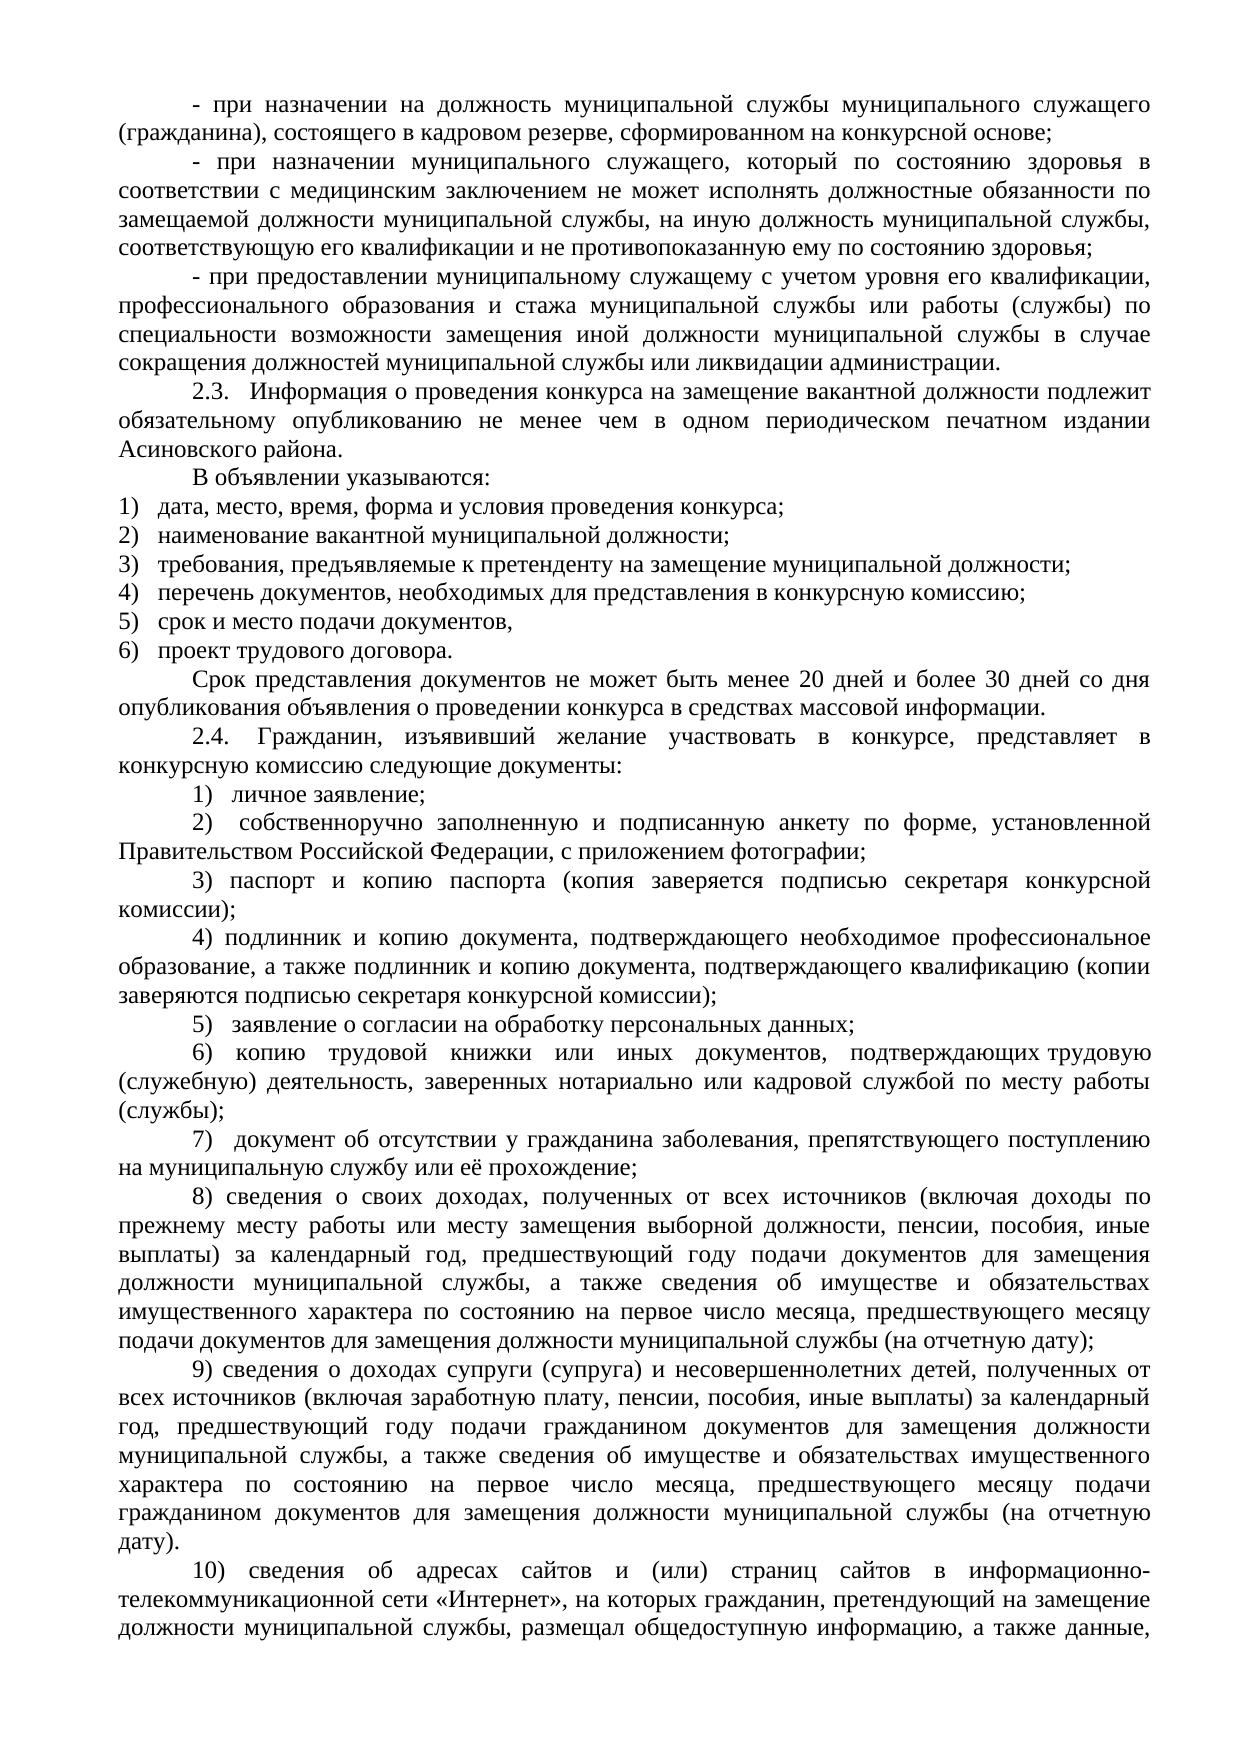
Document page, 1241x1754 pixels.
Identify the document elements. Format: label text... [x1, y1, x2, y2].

text - при предоставлении муниципальному служащему с учетом уровня его квалификации, профессионального образования и стажа муниципальной службы или работы (службы) по специальности возможности замещения иной должности муниципальной службы в случае сокращения должностей муниципальной службы или ликвидации администрации. [118, 261, 1152, 376]
text 7) документ об отсутствии у гражданина заболевания, препятствующего поступлению на муниципальную службу или её прохождение; [118, 1124, 1152, 1181]
text 4) перечень документов, необходимых для представления в конкурсную комиссию; [118, 577, 1152, 606]
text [118, 1555, 1152, 1641]
text 5) заявление о согласии на обработку персональных данных; [118, 1009, 1152, 1037]
text 2) собственноручно заполненную и подписанную анкету по форме, установленной Правительством Российской Федерации, с приложением фотографии; [118, 807, 1152, 865]
text 5) срок и место подачи документов, [118, 606, 1152, 635]
text 4) подлинник и копию документа, подтверждающего необходимое профессиональное образование, а также подлинник и копию документа, подтверждающего квалификацию (копии заверяются подписью секретаря конкурсной комиссии); [118, 922, 1152, 1009]
text 8) сведения о своих доходах, полученных от всех источников (включая доходы по прежнему месту работы или месту замещения выборной должности, пенсии, пособия, иные выплаты) за календарный год, предшествующий году подачи документов для замещения должности муниципальной службы, а также сведения об имуществе и обязательствах имущественного характера по состоянию на первое число месяца, предшествующего месяцу подачи документов для замещения должности муниципальной службы (на отчетную дату); [118, 1181, 1152, 1354]
text В объявлении указываются: [118, 462, 1152, 491]
text - при назначении на должность муниципальной службы муниципального служащего (гражданина), состоящего в кадровом резерве, сформированном на конкурсной основе; [118, 89, 1152, 146]
text 2) наименование вакантной муниципальной должности; [118, 520, 1152, 549]
text Срок представления документов не может быть менее 20 дней и более 30 дней со дня опубликования объявления о проведении конкурса в средствах массовой информации. [118, 664, 1152, 721]
text 3) паспорт и копию паспорта (копия заверяется подписью секретаря конкурсной комиссии); [118, 865, 1152, 922]
text 2.3. Информация о проведения конкурса на замещение вакантной должности подлежит обязательному опубликованию не менее чем в одном периодическом печатном издании Асиновского района. [118, 376, 1152, 462]
text 1) личное заявление; [118, 779, 1152, 807]
text 6) проект трудового договора. [118, 635, 1152, 664]
text - при назначении муниципального служащего, который по состоянию здоровья в соответствии с медицинским заключением не может исполнять должностные обязанности по замещаемой должности муниципальной службы, на иную должность муниципальной службы, соответствующую его квалификации и не противопоказанную ему по состоянию здоровья; [118, 146, 1152, 261]
text 1) дата, место, время, форма и условия проведения конкурса; [118, 491, 1152, 520]
text 2.4. Гражданин, изъявивший желание участвовать в конкурсе, представляет в конкурсную комиссию следующие документы: [118, 721, 1152, 779]
text 3) требования, предъявляемые к претенденту на замещение муниципальной должности; [118, 549, 1152, 577]
text 9) сведения о доходах супруги (супруга) и несовершеннолетних детей, полученных от всех источников (включая заработную плату, пенсии, пособия, иные выплаты) за календарный год, предшествующий году подачи гражданином документов для замещения должности муниципальной службы, а также сведения об имуществе и обязательствах имущественного характера по состоянию на первое число месяца, предшествующего месяцу подачи гражданином документов для замещения должности муниципальной службы (на отчетную дату). [118, 1354, 1152, 1555]
text 6) копию трудовой книжки или иных документов, подтверждающих трудовую (служебную) деятельность, заверенных нотариально или кадровой службой по месту работы (службы); [118, 1037, 1152, 1124]
